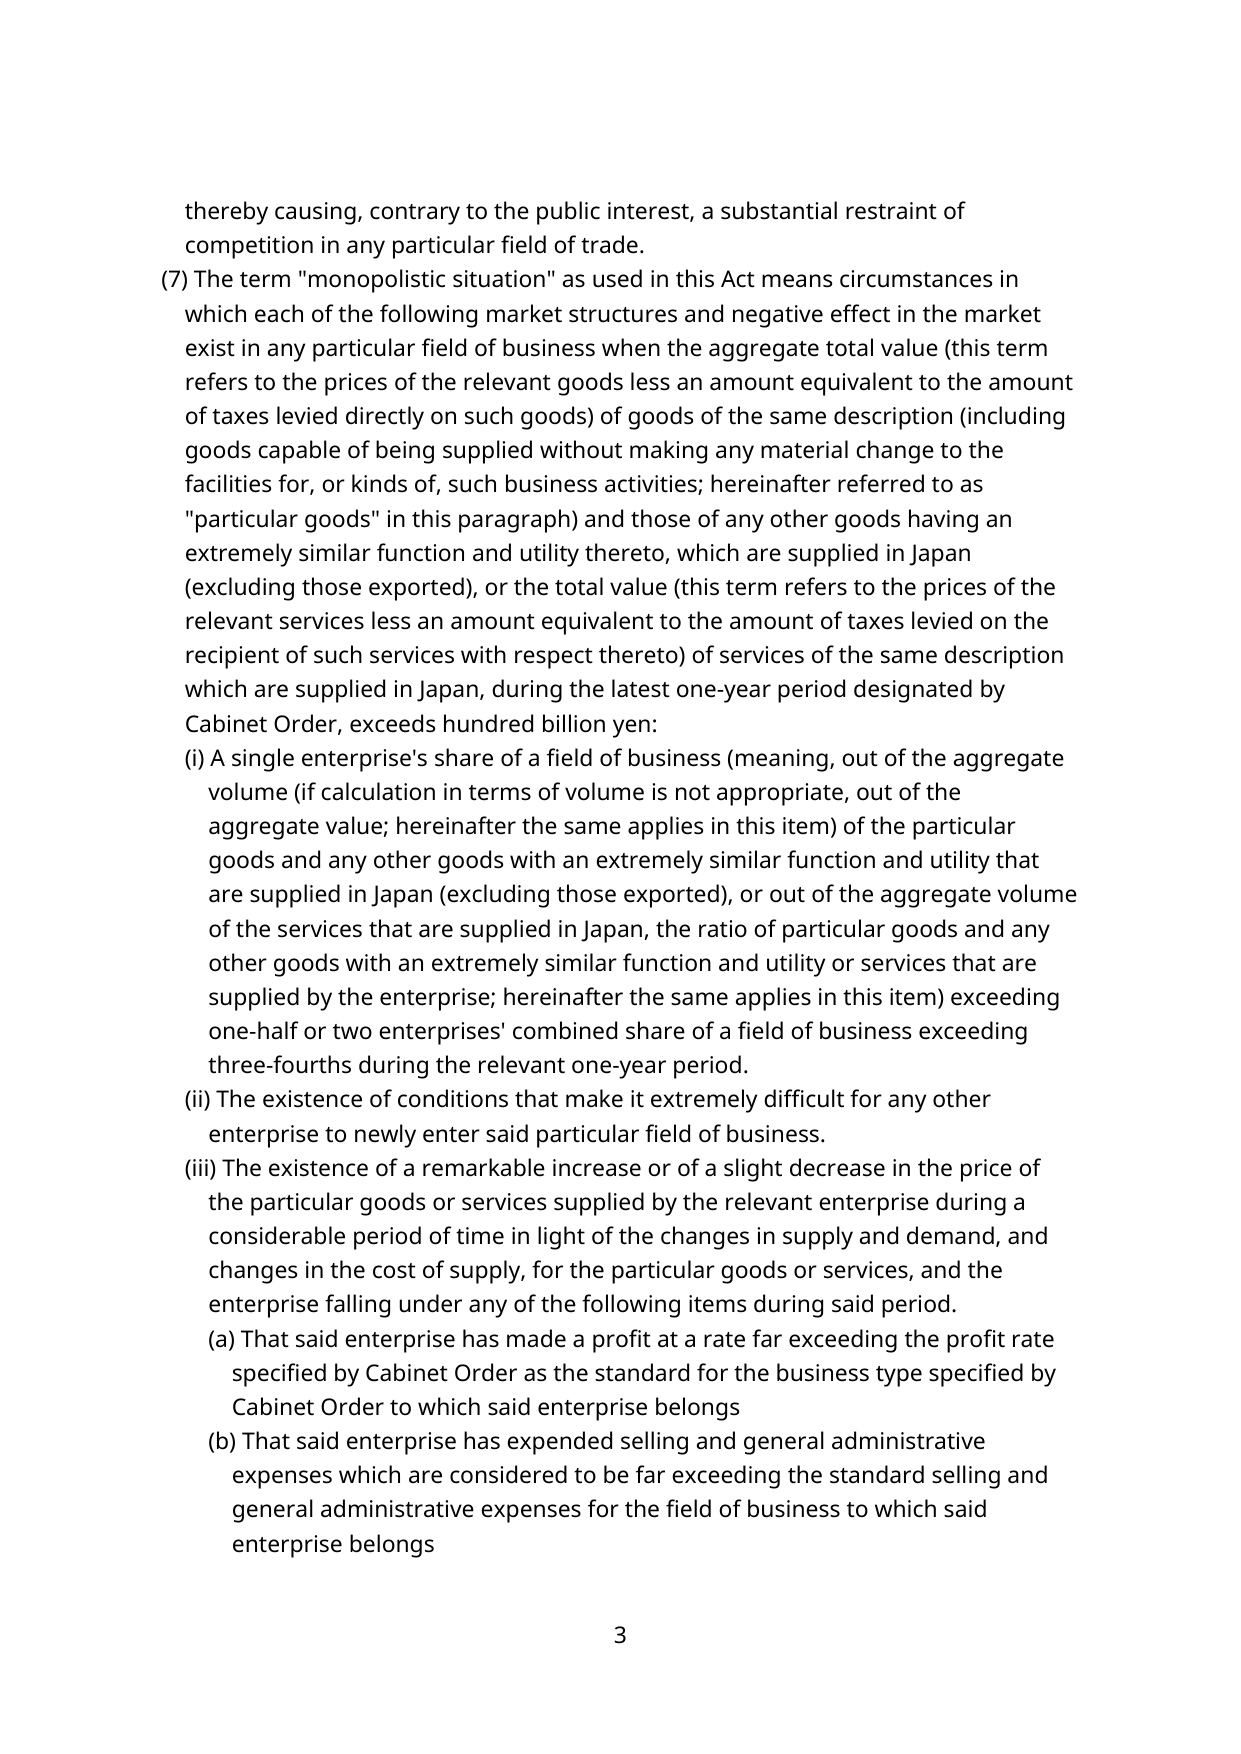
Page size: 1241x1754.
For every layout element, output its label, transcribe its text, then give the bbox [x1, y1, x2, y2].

text (a) That said enterprise has made a profit at a rate far exceeding the profit rate specified by Cabinet Order as the standard for the business type specified by Cabinet Order to which said enterprise belongs [207, 1321, 1079, 1424]
text (i) A single enterprise's share of a field of business (meaning, out of the aggregate volume (if calculation in terms of volume is not appropriate, out of the aggregate value; hereinafter the same applies in this item) of the particular goods and any other goods with an extremely similar function and utility that are supplied in Japan (excluding those exported), or out of the aggregate volume of the services that are supplied in Japan, the ratio of particular goods and any other goods with an extremely similar function and utility or services that are supplied by the enterprise; hereinafter the same applies in this item) exceeding one-half or two enterprises' combined share of a field of business exceeding three-fourths during the relevant one-year period. [184, 740, 1079, 1082]
text (iii) The existence of a remarkable increase or of a slight decrease in the price of the particular goods or services supplied by the relevant enterprise during a considerable period of time in light of the changes in supply and demand, and changes in the cost of supply, for the particular goods or services, and the enterprise falling under any of the following items during said period. [184, 1150, 1079, 1321]
text (ii) The existence of conditions that make it extremely difficult for any other enterprise to newly enter said particular field of business. [184, 1082, 1079, 1150]
text (b) That said enterprise has expended selling and general administrative expenses which are considered to be far exceeding the standard selling and general administrative expenses for the field of business to which said enterprise belongs [207, 1424, 1079, 1560]
text (7) The term "monopolistic situation" as used in this Act means circumstances in which each of the following market structures and negative effect in the market exist in any particular field of business when the aggregate total value (this term refers to the prices of the relevant goods less an amount equivalent to the amount of taxes levied directly on such goods) of goods of the same description (including goods capable of being supplied without making any material change to the facilities for, or kinds of, such business activities; hereinafter referred to as "particular goods" in this paragraph) and those of any other goods having an extremely similar function and utility thereto, which are supplied in Japan (excluding those exported), or the total value (this term refers to the prices of the relevant services less an amount equivalent to the amount of taxes levied on the recipient of such services with respect thereto) of services of the same description which are supplied in Japan, during the latest one-year period designated by Cabinet Order, exceeds hundred billion yen: [161, 262, 1079, 740]
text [161, 194, 1079, 262]
